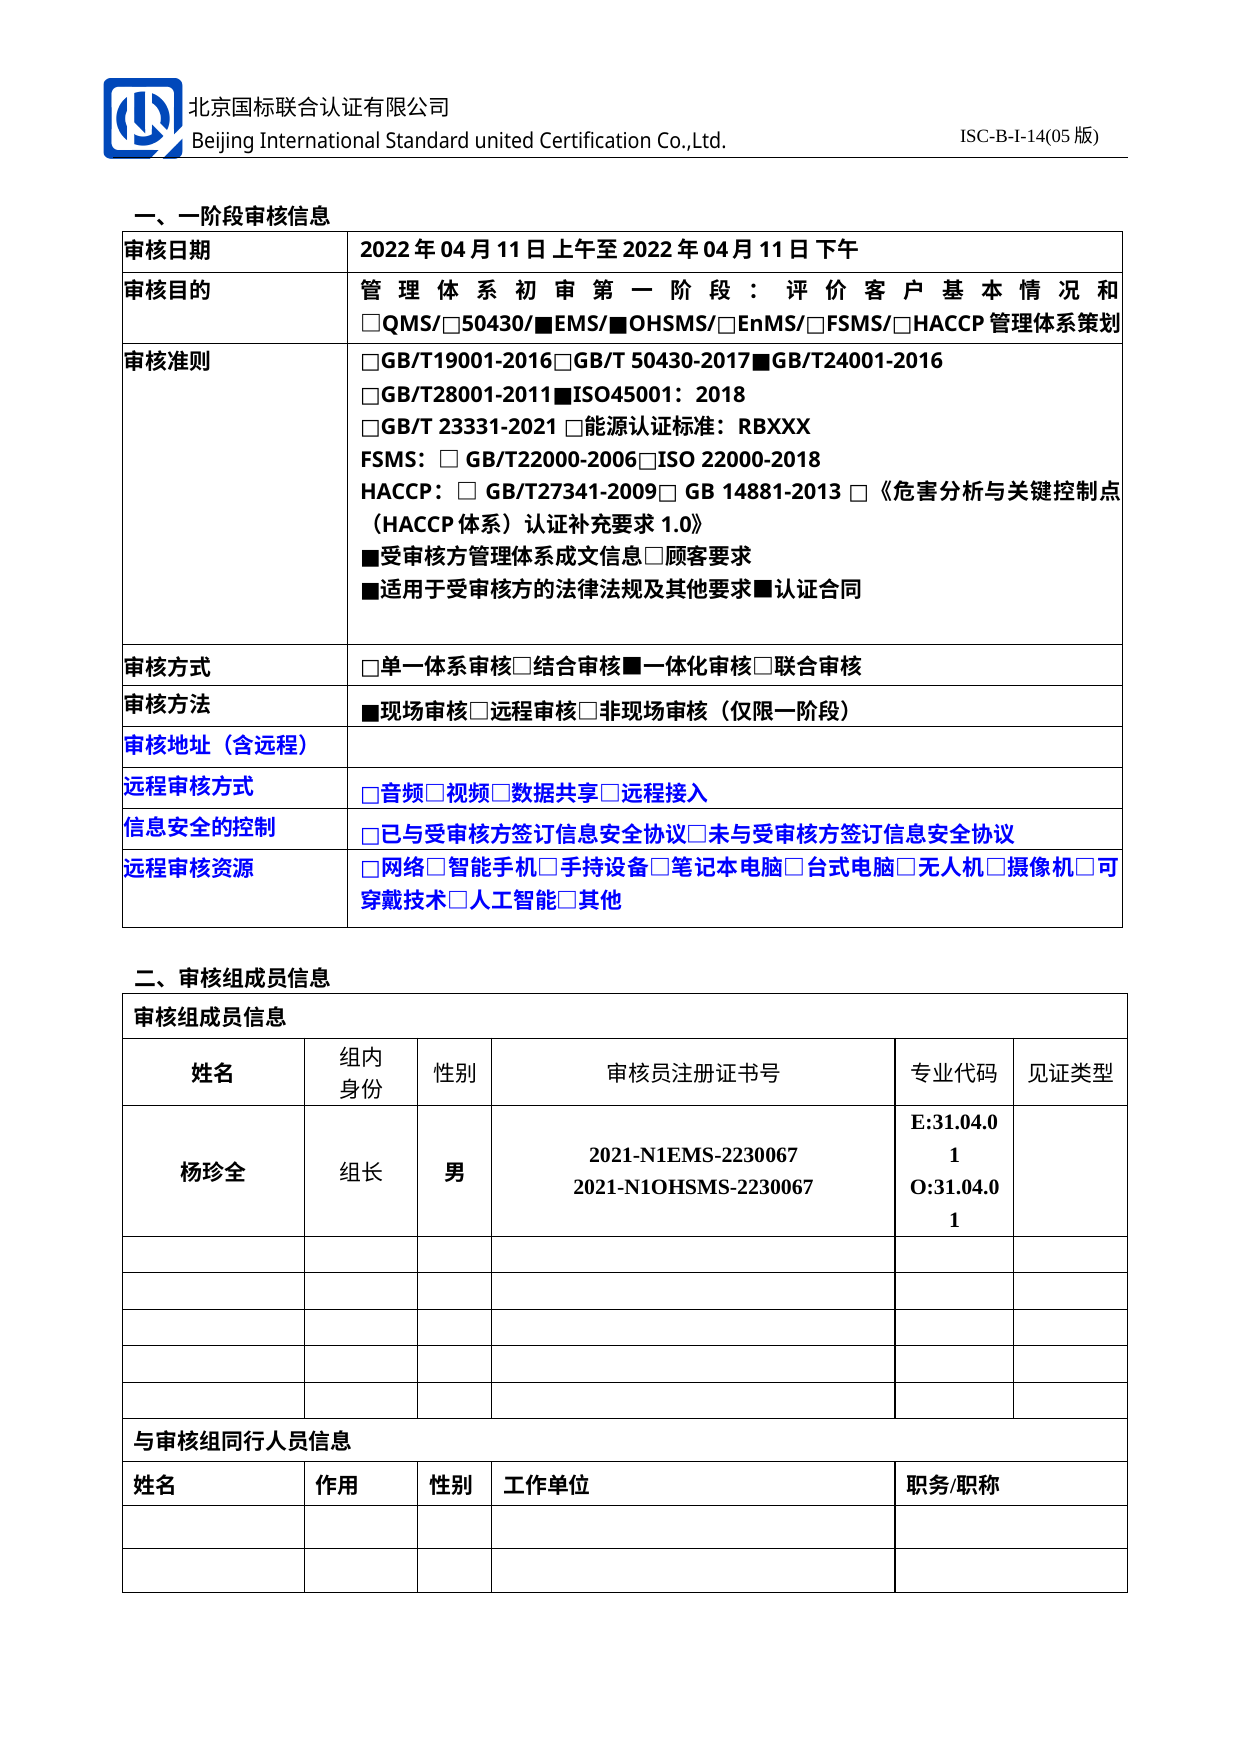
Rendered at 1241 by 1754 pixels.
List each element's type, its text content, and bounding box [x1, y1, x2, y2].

table_cell [1014, 1237, 1127, 1272]
table_cell [896, 1549, 1127, 1592]
table_cell [1014, 1273, 1127, 1308]
table_cell [896, 1383, 1013, 1418]
table_cell [305, 1273, 417, 1308]
table_cell 男 [418, 1106, 491, 1236]
table_cell [123, 1310, 304, 1345]
table_cell 审核方式 [123, 645, 347, 685]
table_cell 专业代码 [896, 1039, 1013, 1105]
table_cell [896, 1310, 1013, 1345]
table_cell E:31.04.01 O:31.04.01 [896, 1106, 1013, 1236]
table_cell 与审核组同行人员信息 [123, 1419, 1127, 1461]
table_cell □已与受审核方签订信息安全协议□未与受审核方签订信息安全协议 [348, 809, 1122, 849]
table_cell 性别 [418, 1462, 491, 1505]
table_cell [492, 1549, 894, 1592]
text 一、一阶段审核信息 [112, 199, 1128, 231]
table_cell [305, 1346, 417, 1382]
table_cell [123, 1506, 304, 1548]
table_cell 2021-N1EMS-2230067 2021-N1OHSMS-2230067 [492, 1106, 894, 1236]
table_cell [418, 1549, 491, 1592]
table_cell [896, 1273, 1013, 1308]
table_cell [896, 1346, 1013, 1382]
table_cell [418, 1273, 491, 1308]
table_cell 远程审核方式 [123, 768, 347, 808]
table_cell [305, 1310, 417, 1345]
table_cell 性别 [418, 1039, 491, 1105]
table_cell [123, 1346, 304, 1382]
table_cell [348, 727, 1122, 767]
table_cell [418, 1237, 491, 1272]
table_cell [492, 1237, 894, 1272]
table_cell [492, 1346, 894, 1382]
table_cell [1014, 1383, 1127, 1418]
table_cell 审核方法 [123, 686, 347, 726]
table_cell 组内 身份 [305, 1039, 417, 1105]
table_cell 作用 [305, 1462, 417, 1505]
table_header 审核组成员信息 [123, 994, 1127, 1037]
table_cell [305, 1549, 417, 1592]
table_cell [492, 1383, 894, 1418]
table_cell [1014, 1106, 1127, 1236]
table_cell [123, 1237, 304, 1272]
table_cell 组长 [305, 1106, 417, 1236]
table_cell [418, 1506, 491, 1548]
table_cell 管理体系初审第一阶段：评价客户基本情况和□QMS/□50430/■EMS/■OHSMS/□EnMS/□FSMS/□HACCP管理体系策划及运行，确定第二阶段审核的可行性、审核范围和重点 [348, 273, 1122, 343]
table_cell 审核目的 [123, 273, 347, 343]
table_cell [418, 1346, 491, 1382]
table_cell □GB/T19001-2016□GB/T 50430-2017■GB/T24001-2016 □GB/T28001-2011■ISO45001：2018 □GB/T 23331-2021 □能源认证标准：RBXXX FSMS：□ GB/T22000-2006□ISO 22000-2018 HACCP：□ GB/T27341-2009□ GB 14881-2013 □《危害分析与关键控制点（HACCP体系）认证补充要求 1.0》 ■受审核方管理体系成文信息□顾客要求 ■适用于受审核方的法律法规及其他要求■认证合同 [348, 344, 1122, 644]
picture [103, 78, 183, 159]
table_cell 审核员注册证书号 [492, 1039, 894, 1105]
table_cell 信息安全的控制 [123, 809, 347, 849]
table_cell [492, 1273, 894, 1308]
table_cell 远程审核资源 [123, 850, 347, 927]
table_cell [418, 1310, 491, 1345]
table_cell 杨珍全 [123, 1106, 304, 1236]
table_cell □网络□智能手机□手持设备□笔记本电脑□台式电脑□无人机□摄像机□可穿戴技术□人工智能□其他 [348, 850, 1122, 927]
table_cell □音频□视频□数据共享□远程接入 [348, 768, 1122, 808]
table_cell [123, 1273, 304, 1308]
text 二、审核组成员信息 [112, 960, 1128, 993]
table_cell [418, 1383, 491, 1418]
table_cell [492, 1506, 894, 1548]
table_header 2022年04月11日 上午至2022年04月11日 下午 [348, 232, 1122, 272]
table_cell [1014, 1346, 1127, 1382]
table_cell 姓名 [123, 1039, 304, 1105]
table_cell □单一体系审核□结合审核■一体化审核□联合审核 [348, 645, 1122, 685]
table_cell 审核准则 [123, 344, 347, 644]
table_cell [305, 1383, 417, 1418]
table_cell [1014, 1310, 1127, 1345]
table_cell ■现场审核□远程审核□非现场审核（仅限一阶段） [348, 686, 1122, 726]
table_cell [896, 1506, 1127, 1548]
table_cell [123, 1383, 304, 1418]
table_header 审核日期 [123, 232, 347, 272]
table_cell 职务/职称 [896, 1462, 1127, 1505]
table_cell 见证类型 [1014, 1039, 1127, 1105]
table_cell [123, 1549, 304, 1592]
table_cell 工作单位 [492, 1462, 894, 1505]
table_cell [492, 1310, 894, 1345]
table_cell 姓名 [123, 1462, 304, 1505]
table_cell [896, 1237, 1013, 1272]
table_cell 审核地址（含远程） [123, 727, 347, 767]
table_cell [305, 1506, 417, 1548]
table_cell [305, 1237, 417, 1272]
